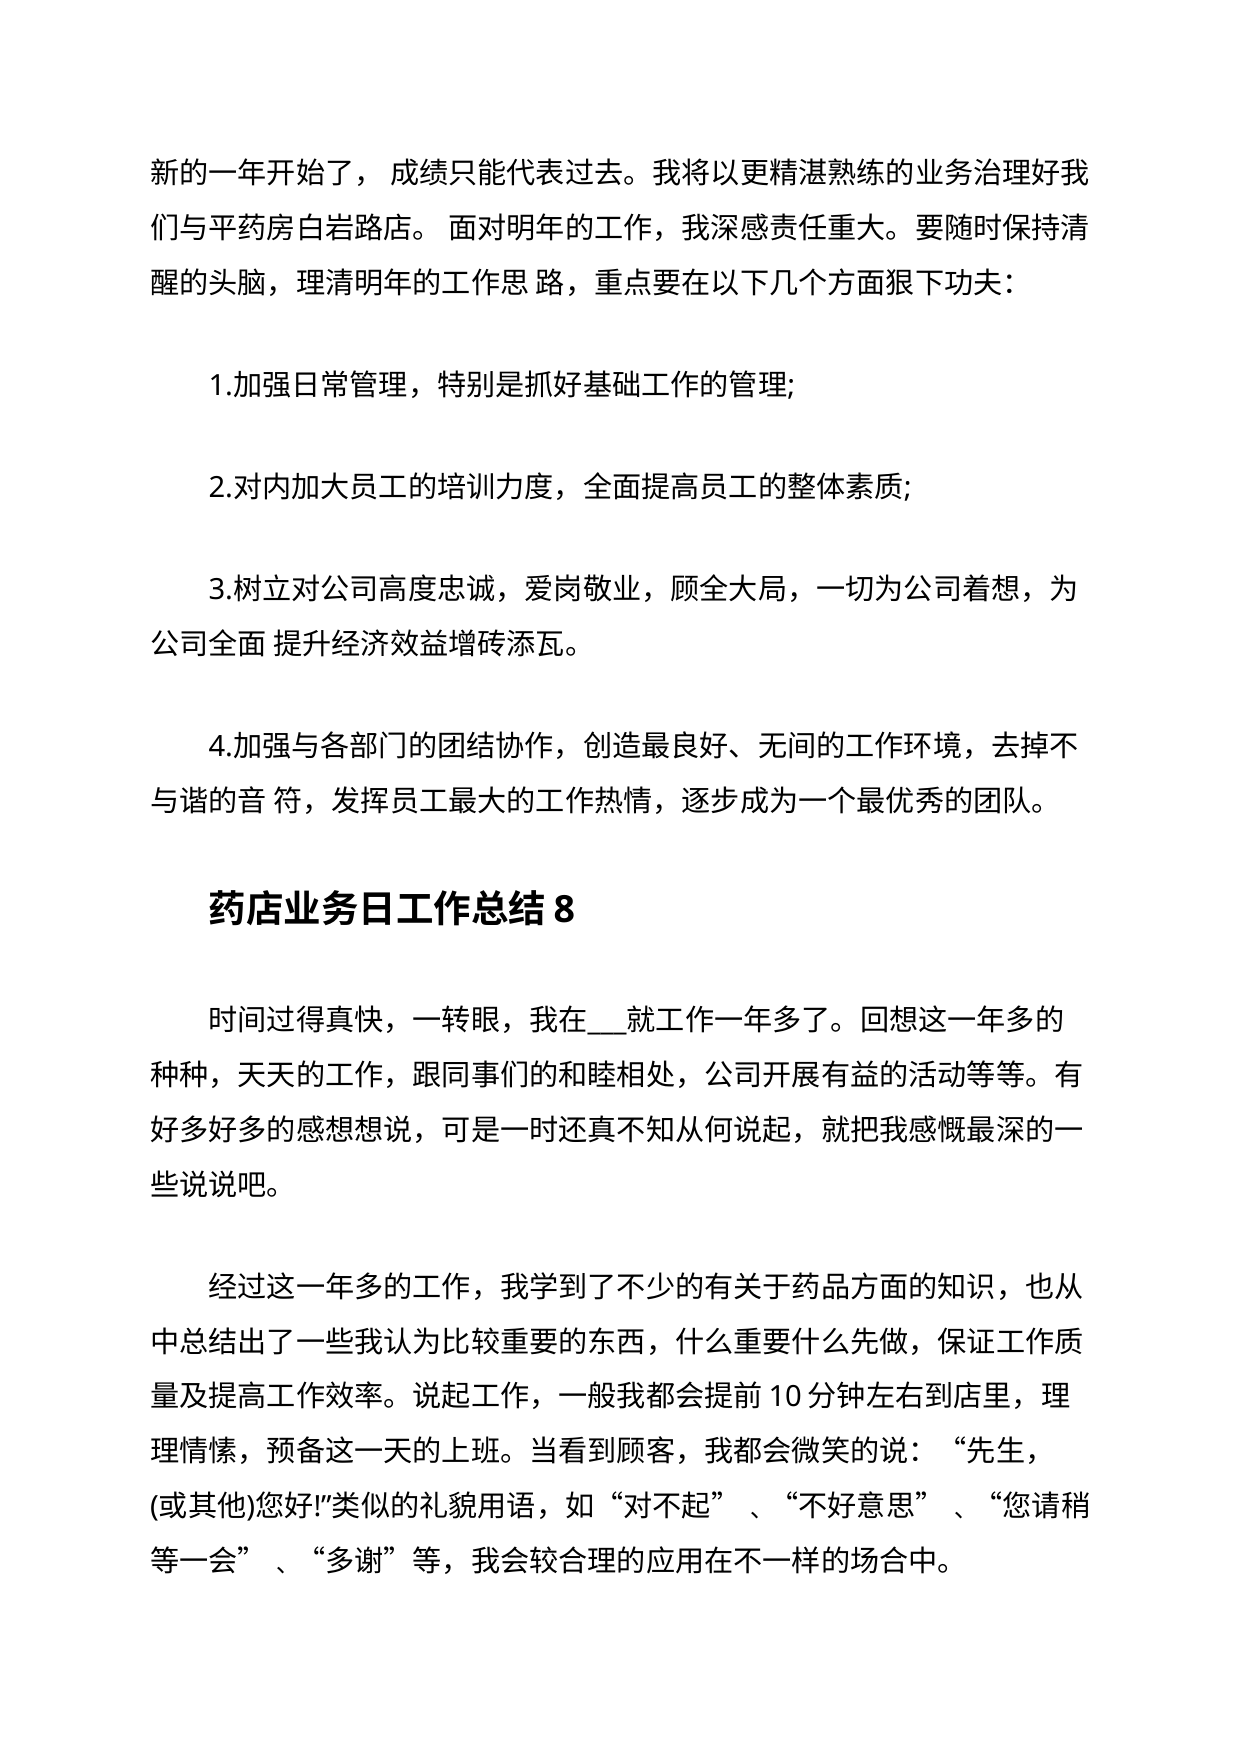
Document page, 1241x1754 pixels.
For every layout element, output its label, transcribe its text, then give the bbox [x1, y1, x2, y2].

text 经过这一年多的工作，我学到了不少的有关于药品方面的知识，也从中总结出了一些我认为比较重要的东西，什么重要什么先做，保证工作质量及提高工作效率。说起工作，一般我都会提前10分钟左右到店里，理理情愫，预备这一天的上班。当看到顾客，我都会微笑的说：“先生，(或其他)您好!”类似的礼貌用语，如“对不起”﹑“不好意思”﹑“您请稍等一会”﹑“多谢”等，我会较合理的应用在不一样的场合中。 [150, 1263, 1090, 1580]
text 2.对内加大员工的培训力度，全面提高员工的整体素质; [150, 463, 1090, 506]
text 时间过得真快，一转眼，我在___就工作一年多了。回想这一年多的种种，天天的工作，跟同事们的和睦相处，公司开展有益的活动等等。有好多好多的感想想说，可是一时还真不知从何说起，就把我感慨最深的一些说说吧。 [150, 997, 1090, 1204]
text 4.加强与各部门的团结协作，创造最良好、无间的工作环境，去掉不与谐的音 符，发挥员工最大的工作热情，逐步成为一个最优秀的团队。 [150, 722, 1090, 819]
text 药店业务日工作总结8 [150, 879, 1090, 933]
text 3.树立对公司高度忠诚，爱岗敬业，顾全大局，一切为公司着想，为公司全面 提升经济效益增砖添瓦。 [150, 566, 1090, 663]
text 1.加强日常管理，特别是抓好基础工作的管理; [150, 362, 1090, 404]
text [150, 150, 1090, 302]
